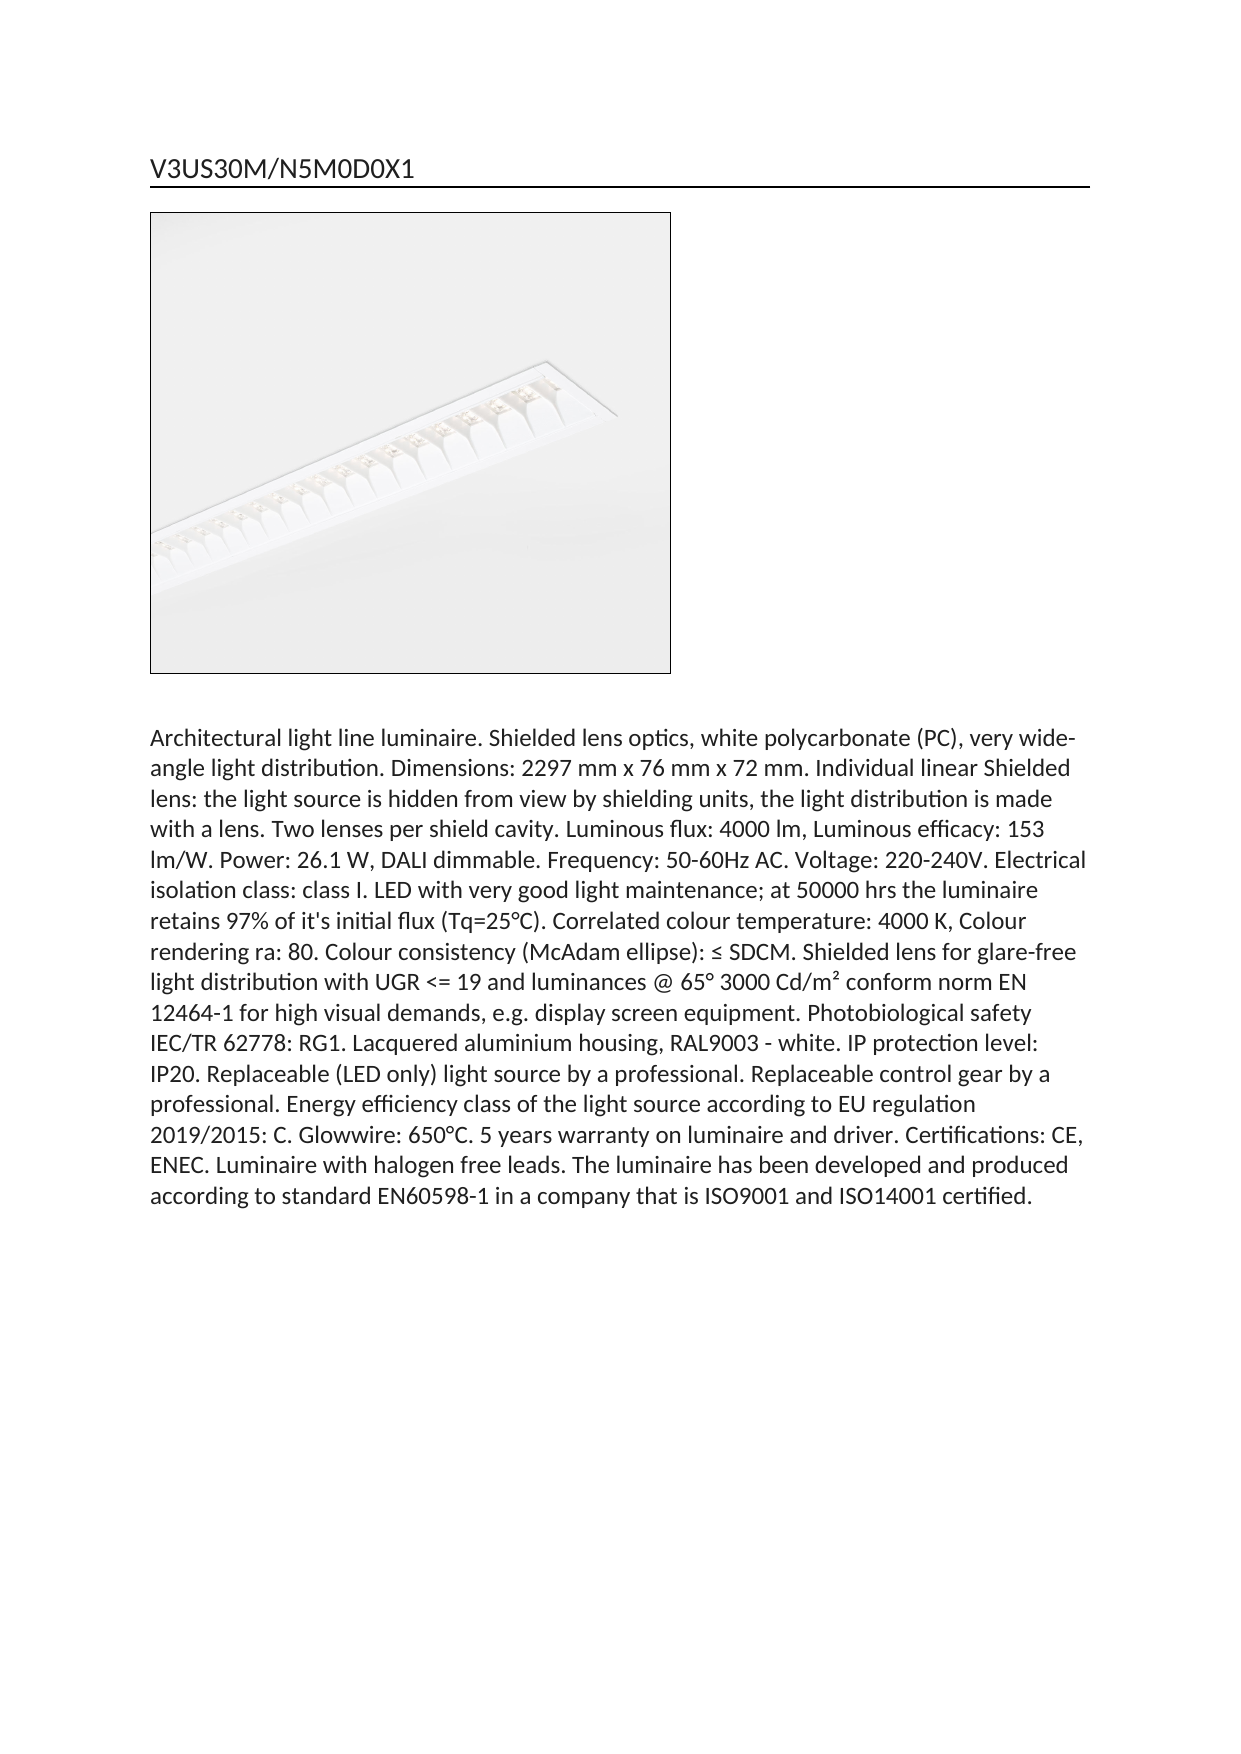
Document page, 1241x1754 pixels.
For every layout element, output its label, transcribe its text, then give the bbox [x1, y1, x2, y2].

text Architectural light line luminaire. Shielded lens optics, white polycarbonate (PC), very wide-angle light distribution. Dimensions: 2297 mm x 76 mm x 72 mm. Individual linear Shielded lens: the light source is hidden from view by shielding units, the light distribution is made with a lens. Two lenses per shield cavity. Luminous flux: 4000 lm, Luminous efficacy: 153 lm/W. Power: 26.1 W, DALI dimmable. Frequency: 50-60Hz AC. Voltage: 220-240V. Electrical isolation class: class I. LED with very good light maintenance; at 50000 hrs the luminaire retains 97% of it's initial flux (Tq=25°C). Correlated colour temperature: 4000 K, Colour rendering ra: 80. Colour consistency (McAdam ellipse): ≤ SDCM. Shielded lens for glare-free light distribution with UGR <= 19 and luminances @ 65° 3000 Cd/m² conform norm EN 12464-1 for high visual demands, e.g. display screen equipment. Photobiological safety IEC/TR 62778: RG1. Lacquered aluminium housing, RAL9003 - white. IP protection level: IP20. Replaceable (LED only) light source by a professional. Replaceable control gear by a professional. Energy efficiency class of the light source according to EU regulation 2019/2015: C. Glowwire: 650°C. 5 years warranty on luminaire and driver. Certifications: CE, ENEC. Luminaire with halogen free leads. The luminaire has been developed and produced according to standard EN60598-1 in a company that is ISO9001 and ISO14001 certified. [150, 722, 1090, 1210]
text V3US30M/N5M0D0X1 [150, 150, 1090, 186]
picture [151, 213, 670, 673]
